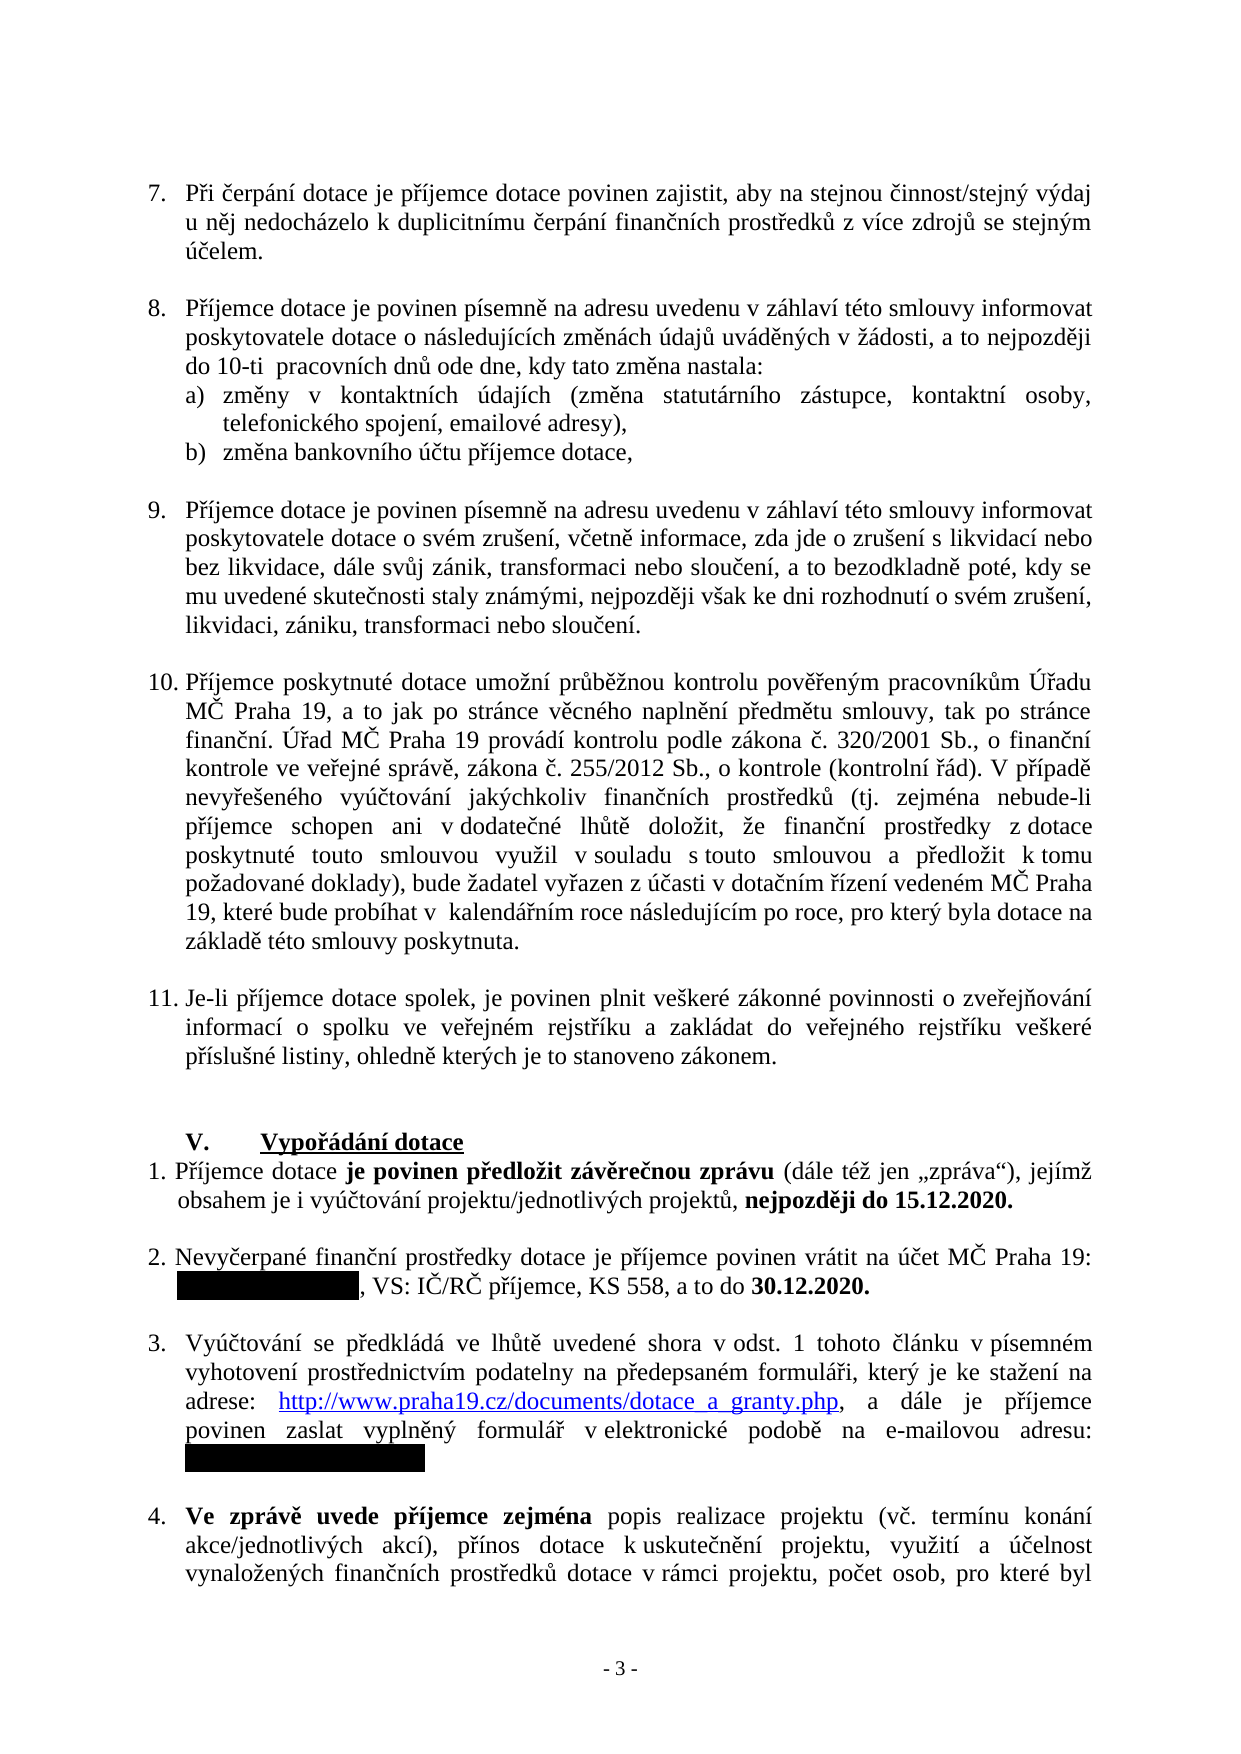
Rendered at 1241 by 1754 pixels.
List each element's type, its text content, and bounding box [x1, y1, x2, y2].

list Při čerpání dotace je příjemce dotace povinen zajistit, aby na stejnou činnost/stejný výdaj u něj nedocházelo k duplicitnímu čerpání finančních prostředků z více zdrojů se stejným účelem. [148, 178, 1092, 265]
list Vypořádání dotace [185, 1127, 1092, 1156]
list Příjemce dotace je povinen písemně na adresu uvedenu v záhlaví této smlouvy informovat poskytovatele dotace o následujících změnách údajů uváděných v žádosti, a to nejpozději do 10-ti pracovních dnů ode dne, kdy tato změna nastala: [148, 293, 1092, 380]
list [148, 1501, 1092, 1587]
list změna bankovního účtu příjemce dotace, [185, 437, 1092, 466]
text 1. Příjemce dotace je povinen předložit závěrečnou zprávu (dále též jen „zpráva“), jejímž obsahem je i vyúčtování projektu/jednotlivých projektů, nejpozději do 15.12.2020. [148, 1156, 1092, 1213]
list Vyúčtování se předkládá ve lhůtě uvedené shora v odst. 1 tohoto článku v písemném vyhotovení prostřednictvím podatelny na předepsaném formuláři, který je ke stažení na adrese: http://www.praha19.cz/documents/dotace_a_granty.php, a dále je příjemce povinen zaslat vyplněný formulář v elektronické podobě na e-mailovou adresu: ivanazamyslickkbely.cz [148, 1328, 1092, 1472]
list Příjemce poskytnuté dotace umožní průběžnou kontrolu pověřeným pracovníkům Úřadu MČ Praha to jak po stránce věcného naplnění předmětu smlouvy, tak po stránce finanční. Úřad MČ Praha 19 provádí kontrolu podle zákona č. 320/2001 Sb., o finanční kontrole ve veřejné správě, zákona č. 255/2012 Sb., o kontrole (kontrolní řád). V případě nevyřešeného vyúčtování jakýchkoliv finančních prostředků (tj. zejména nebude-li příjemce schopen ani v dodatečné lhůtě doložit, že finanční prostředky z dotace poskytnuté touto smlouvou využil v souladu s touto smlouvou a předložit k tomu požadované doklady), bude žadatel vyřazen z účasti v dotačním řízení vedeném MČ Praha 19, které bude probíhat v kalendářním roce následujícím po roce, pro který byla dotace na základě této smlouvy poskytnuta. [148, 667, 1092, 955]
list Příjemce dotace je povinen písemně na adresu uvedenu v záhlaví této smlouvy informovat poskytovatele dotace o svém zrušení, včetně informace, zda jde o zrušení s likvidací nebo bez likvidace, dále svůj zánik, transformaci nebo sloučení, a to bezodkladně poté, kdy se mu uvedené skutečnosti staly známými, nejpozději však ke dni rozhodnutí o svém zrušení, likvidaci, zániku, transformaci nebo sloučení. [148, 495, 1092, 638]
list Je-li příjemce dotace spolek, je povinen plnit veškeré zákonné povinnosti o zveřejňování informací o spolku ve veřejném rejstříku a zakládat do veřejného rejstříku veškeré příslušné listiny, ohledně kterých je to stanoveno zákonem. [148, 983, 1092, 1070]
list změny v kontaktních údajích (změna statutárního zástupce, kontaktní osoby, telefonického spojení, emailové adresy), [185, 380, 1092, 437]
text 2. Nevyčerpané finanční prostředky dotace je příjemce povinen vrátit na účet MČ Praha 19: 2000932309/0800, VS: IČ/RČ příjemce, KS to do 30.12.2020. [148, 1242, 1092, 1300]
